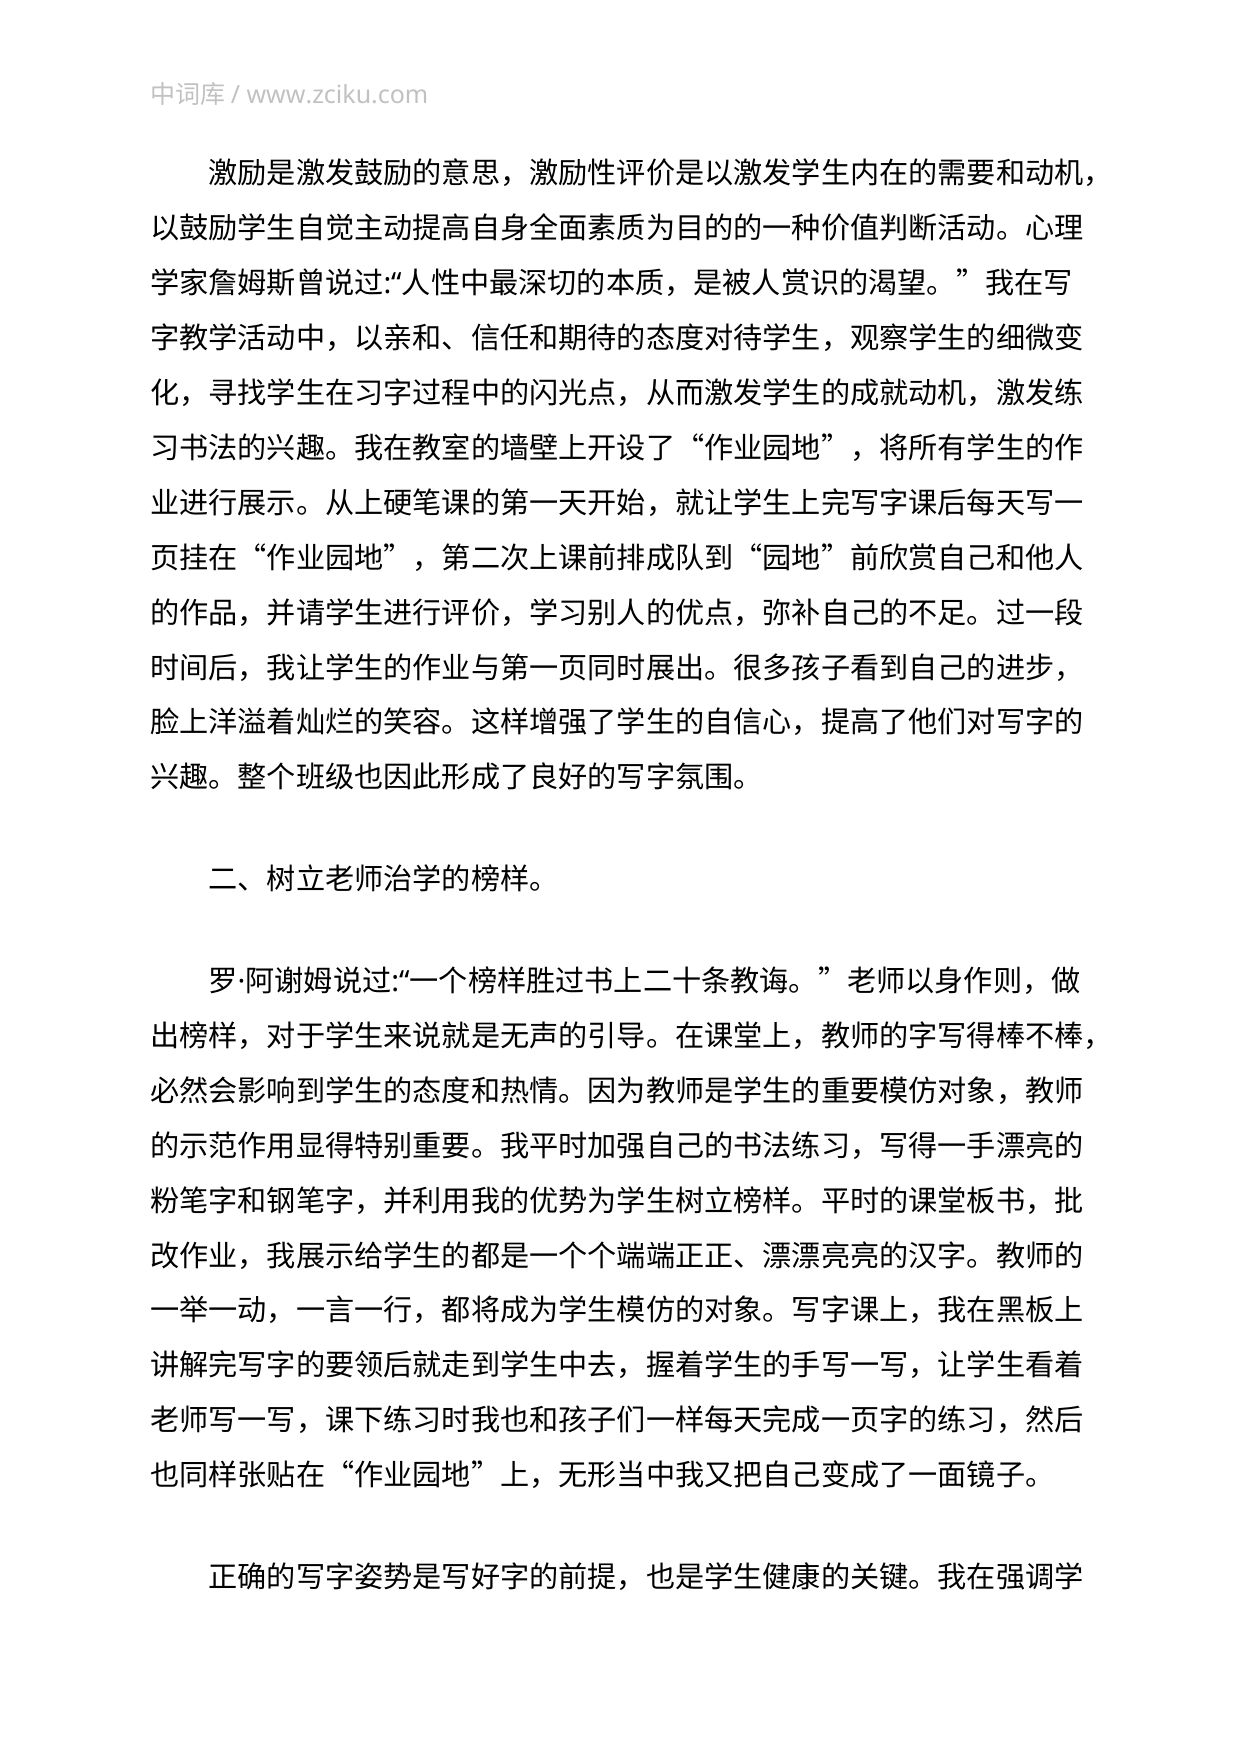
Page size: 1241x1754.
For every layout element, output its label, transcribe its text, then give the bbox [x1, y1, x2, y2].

text 二、树立老师治学的榜样。 [150, 856, 1090, 898]
text 激励是激发鼓励的意思，激励性评价是以激发学生内在的需要和动机，以鼓励学生自觉主动提高自身全面素质为目的的一种价值判断活动。心理学家詹姆斯曾说过:“人性中最深切的本质，是被人赏识的渴望。”我在写字教学活动中，以亲和、信任和期待的态度对待学生，观察学生的细微变化，寻找学生在习字过程中的闪光点，从而激发学生的成就动机，激发练习书法的兴趣。我在教室的墙壁上开设了“作业园地”，将所有学生的作业进行展示。从上硬笔课的第一天开始，就让学生上完写字课后每天写一页挂在“作业园地”，第二次上课前排成队到“园地”前欣赏自己和他人的作品，并请学生进行评价，学习别人的优点，弥补自己的不足。过一段时间后，我让学生的作业与第一页同时展出。很多孩子看到自己的进步，脸上洋溢着灿烂的笑容。这样增强了学生的自信心，提高了他们对写字的兴趣。整个班级也因此形成了良好的写字氛围。 [150, 150, 1090, 796]
text 罗·阿谢姆说过:“一个榜样胜过书上二十条教诲。”老师以身作则，做出榜样，对于学生来说就是无声的引导。在课堂上，教师的字写得棒不棒，必然会影响到学生的态度和热情。因为教师是学生的重要模仿对象，教师的示范作用显得特别重要。我平时加强自己的书法练习，写得一手漂亮的粉笔字和钢笔字，并利用我的优势为学生树立榜样。平时的课堂板书，批改作业，我展示给学生的都是一个个端端正正、漂漂亮亮的汉字。教师的一举一动，一言一行，都将成为学生模仿的对象。写字课上，我在黑板上讲解完写字的要领后就走到学生中去，握着学生的手写一写，让学生看着老师写一写，课下练习时我也和孩子们一样每天完成一页字的练习，然后也同样张贴在“作业园地”上，无形当中我又把自己变成了一面镜子。 [150, 957, 1090, 1494]
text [150, 1553, 1090, 1596]
